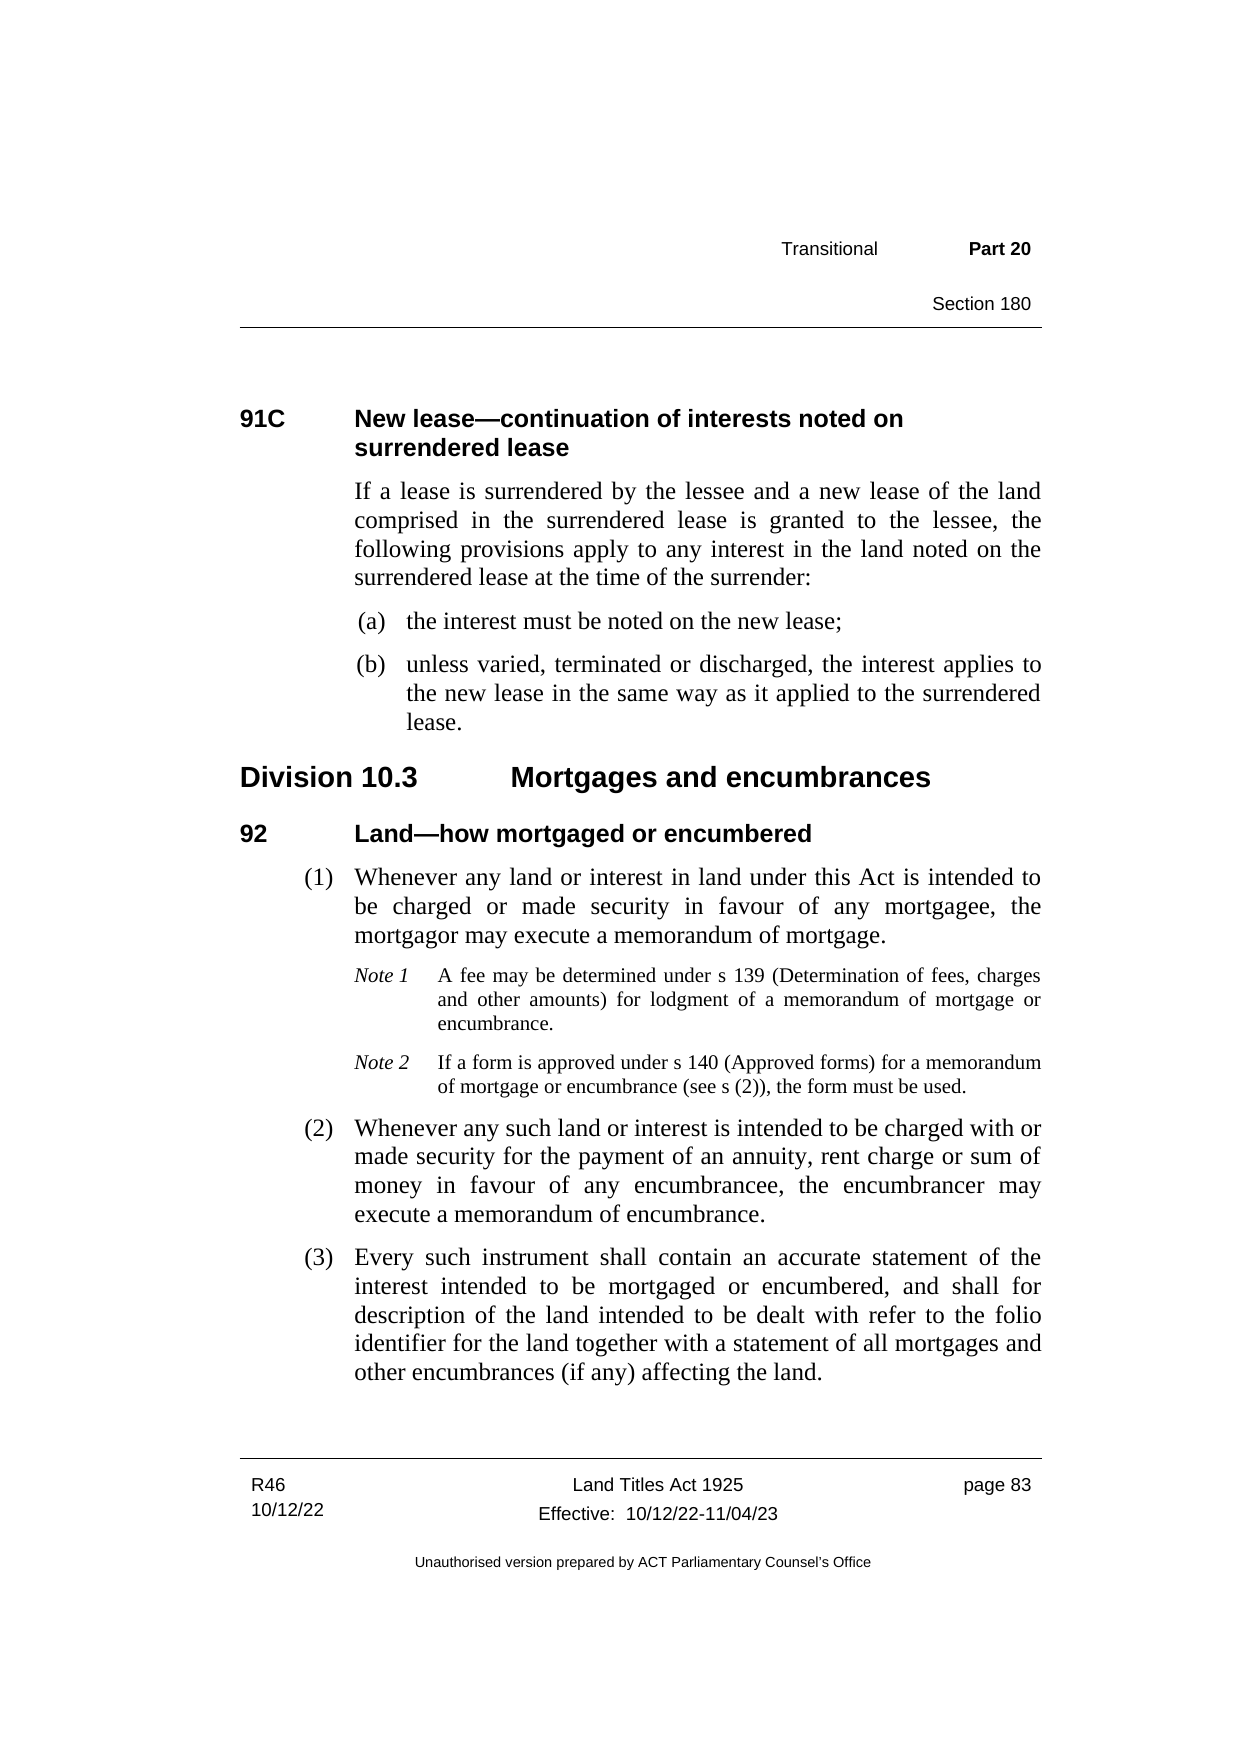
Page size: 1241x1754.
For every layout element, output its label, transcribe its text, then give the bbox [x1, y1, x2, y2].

text 92 Land—how mortgaged or encumbered [239, 819, 1042, 848]
text Note 2 If a form is approved under s 140 (Approved forms) for a memorandum of mortgage or encumbrance (see s (2)), the form must be used. [354, 1050, 1042, 1098]
text (a) the interest must be noted on the new lease; [239, 606, 1042, 634]
text (2) Whenever any such land or interest is intended to be charged with or made security for the payment of an annuity, rent charge or sum of money in favour of any encumbrancee, the encumbrancer may execute a memorandum of encumbrance. [239, 1113, 1042, 1228]
text 91C New lease—continuation of interests noted on surrendered lease [239, 404, 1042, 462]
text (3) Every such instrument shall contain an accurate statement of the interest intended to be mortgaged or encumbered, and shall for description of the land intended to be dealt with refer to the folio identifier for the land together with a statement of all mortgages and other encumbrances (if any) affecting the land. [239, 1242, 1042, 1386]
text (1) Whenever any land or interest in land under this Act is intended to be charged or made security in favour of any mortgagee, the mortgagor may execute a memorandum of mortgage. [239, 862, 1042, 948]
text If a lease is surrendered by the lessee and a new lease of the land comprised in the surrendered lease is granted to the lessee, the following provisions apply to any interest in the land noted on the surrendered lease at the time of the surrender: [354, 476, 1042, 591]
text Note 1 A fee may be determined under s 139 (Determination of fees, charges and other amounts) for lodgment of a memorandum of mortgage or encumbrance. [354, 963, 1042, 1035]
text Division 10.3 Mortgages and encumbrances [239, 760, 1042, 794]
text (b) unless varied, terminated or discharged, the interest applies to the new lease in the same way as it applied to the surrendered lease. [239, 649, 1042, 735]
